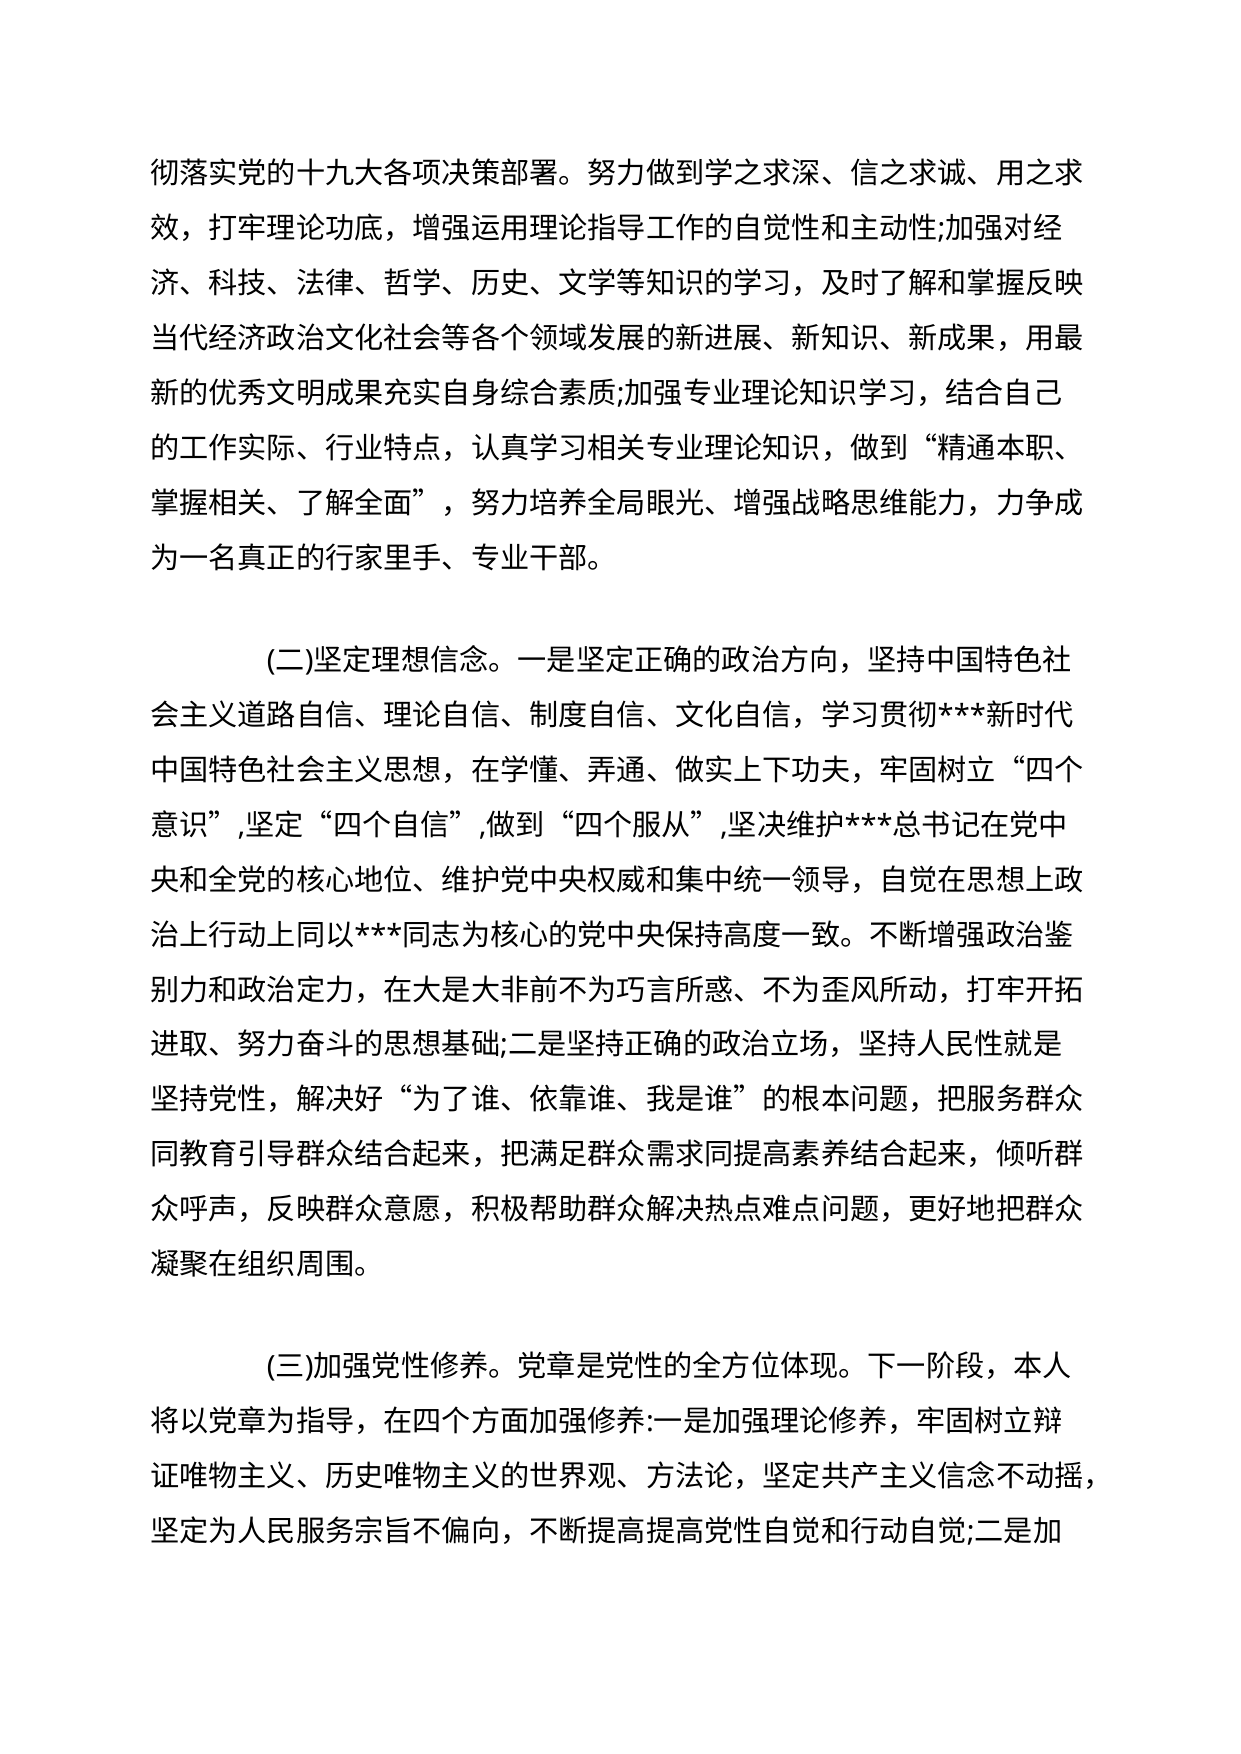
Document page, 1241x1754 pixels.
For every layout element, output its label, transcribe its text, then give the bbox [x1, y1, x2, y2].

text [150, 150, 1090, 577]
text (二)坚定理想信念。一是坚定正确的政治方向，坚持中国特色社会主义道路自信、理论自信、制度自信、文化自信，学习贯彻***新时代中国特色社会主义思想，在学懂、弄通、做实上下功夫，牢固树立“四个意识”,坚定“四个自信”,做到“四个服从”,坚决维护***总书记在党中央和全党的核心地位、维护党中央权威和集中统一领导，自觉在思想上政治上行动上同以***同志为核心的党中央保持高度一致。不断增强政治鉴别力和政治定力，在大是大非前不为巧言所惑、不为歪风所动，打牢开拓进取、努力奋斗的思想基础;二是坚持正确的政治立场，坚持人民性就是坚持党性，解决好“为了谁、依靠谁、我是谁”的根本问题，把服务群众同教育引导群众结合起来，把满足群众需求同提高素养结合起来，倾听群众呼声，反映群众意愿，积极帮助群众解决热点难点问题，更好地把群众凝聚在组织周围。 [150, 636, 1090, 1283]
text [150, 1342, 1090, 1550]
